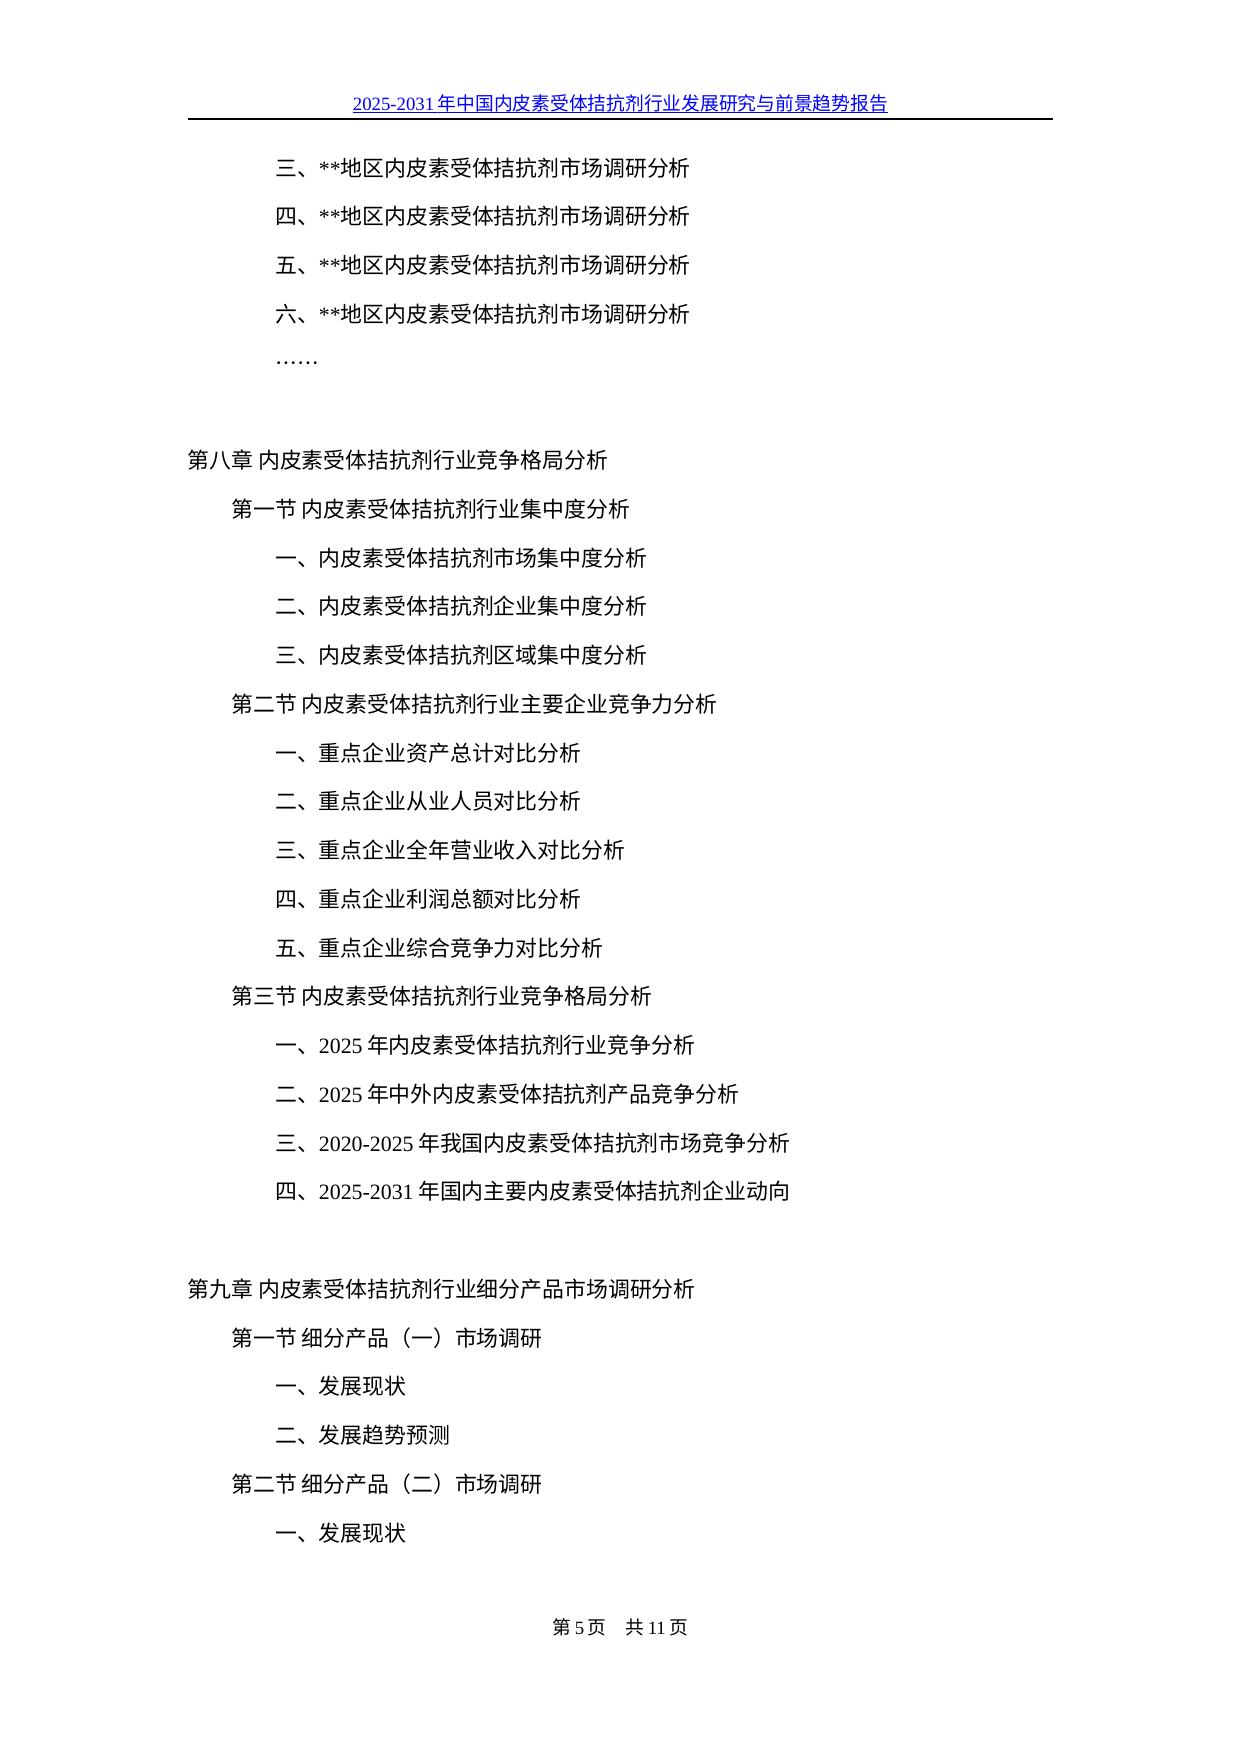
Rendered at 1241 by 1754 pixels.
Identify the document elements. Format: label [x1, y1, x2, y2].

text [187, 150, 1053, 1548]
